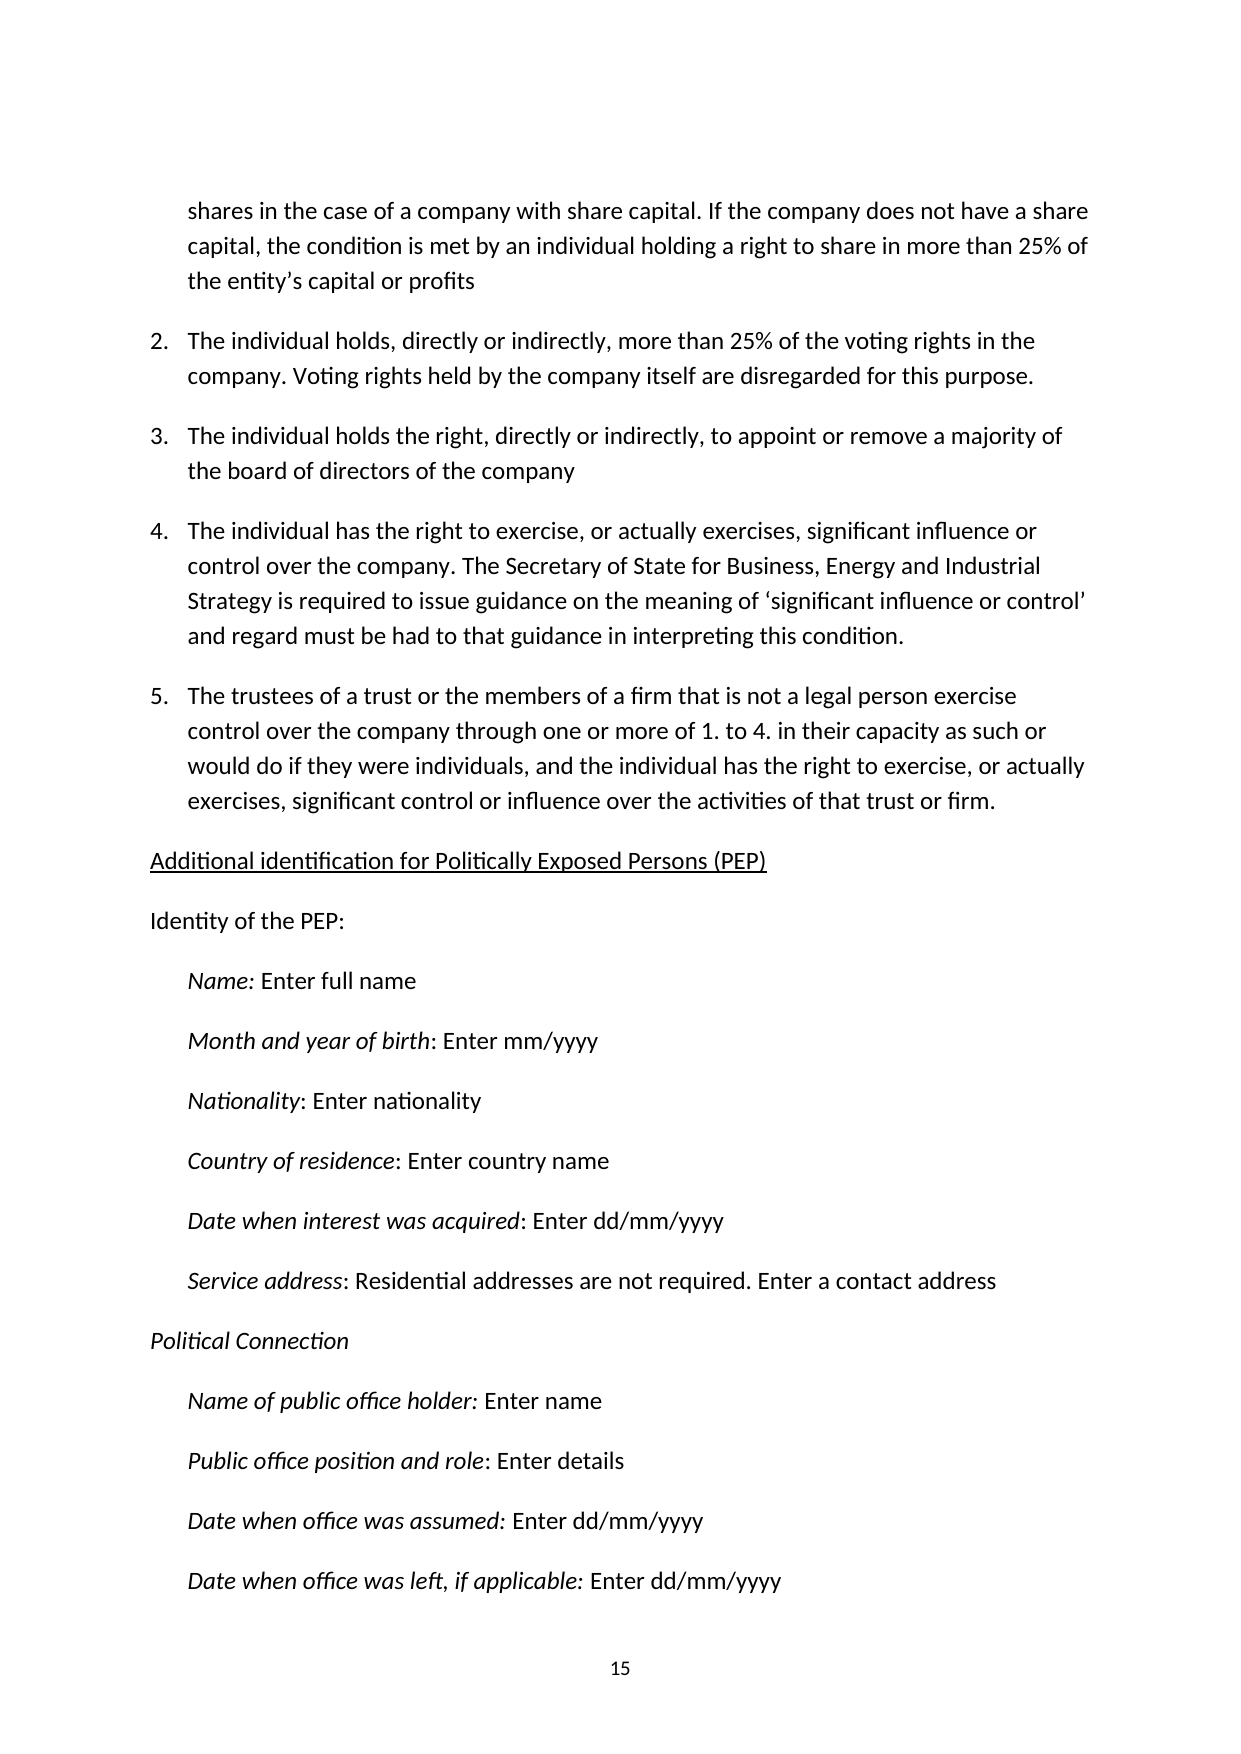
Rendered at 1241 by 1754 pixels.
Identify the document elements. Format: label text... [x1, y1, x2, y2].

text Identity of the PEP: [150, 905, 1090, 936]
text 4. The individual has the right to exercise, or actually exercises, significant influence or control over the company. The Secretary of State for Business, Energy and Industrial Strategy is required to issue guidance on the meaning of ‘significant influence or control’ and regard must be had to that guidance in interpreting this condition. [150, 515, 1090, 651]
text 2. The individual holds, directly or indirectly, more than 25% of the voting rights in the company. Voting rights held by the company itself are disregarded for this purpose. [150, 325, 1090, 391]
text Name: Enter full name [187, 965, 1090, 996]
text Service address: Residential addresses are not required. Enter a contact address [187, 1265, 1090, 1296]
text 3. The individual holds the right, directly or indirectly, to appoint or remove a majority of the board of directors of the company [150, 420, 1090, 486]
text Name of public office holder: Enter name [187, 1385, 1090, 1416]
text 5. The trustees of a trust or the members of a firm that is not a legal person exercise control over the company through one or more of 1. to 4. in their capacity as such or would do if they were individuals, and the individual has the right to exercise, or actually exercises, significant control or influence over the activities of that trust or firm. [150, 680, 1090, 816]
text Date when interest was acquired: Enter dd/mm/yyyy [187, 1205, 1090, 1236]
text Nationality: Enter nationality [187, 1085, 1090, 1116]
text Political Connection [150, 1325, 1090, 1356]
text Date when office was left, if applicable: Enter dd/mm/yyyy [187, 1565, 1090, 1596]
text Additional identification for Politically Exposed Persons (PEP) [150, 845, 1090, 876]
text Public office position and role: Enter details [187, 1445, 1090, 1476]
text Date when office was assumed: Enter dd/mm/yyyy [187, 1505, 1090, 1536]
text Country of residence: Enter country name [187, 1145, 1090, 1176]
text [150, 195, 1090, 296]
text Month and year of birth: Enter mm/yyyy [187, 1025, 1090, 1056]
